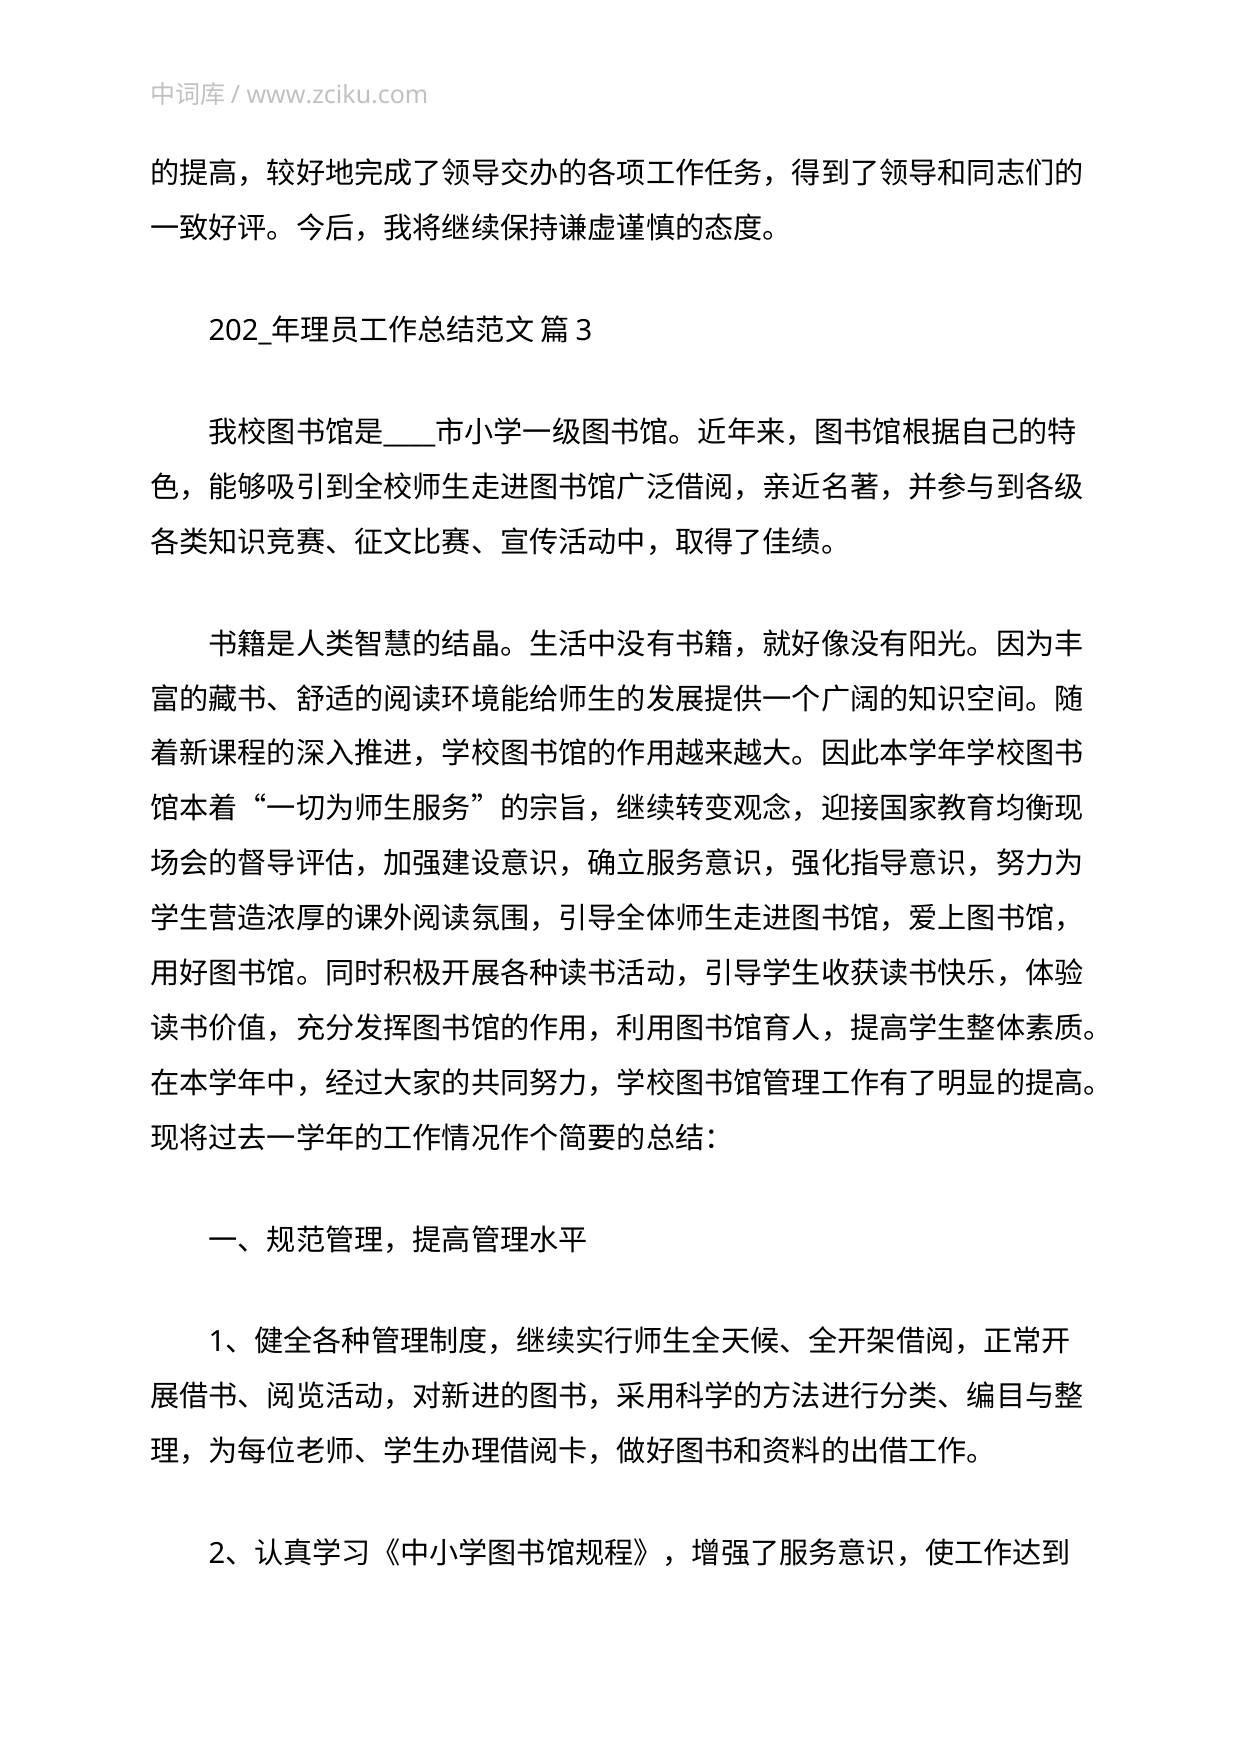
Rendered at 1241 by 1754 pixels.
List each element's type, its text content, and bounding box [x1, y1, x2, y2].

text 书籍是人类智慧的结晶。生活中没有书籍，就好像没有阳光。因为丰富的藏书、舒适的阅读环境能给师生的发展提供一个广阔的知识空间。随着新课程的深入推进，学校图书馆的作用越来越大。因此本学年学校图书馆本着“一切为师生服务”的宗旨，继续转变观念，迎接国家教育均衡现场会的督导评估，加强建设意识，确立服务意识，强化指导意识，努力为学生营造浓厚的课外阅读氛围，引导全体师生走进图书馆，爱上图书馆，用好图书馆。同时积极开展各种读书活动，引导学生收获读书快乐，体验读书价值，充分发挥图书馆的作用，利用图书馆育人，提高学生整体素质。在本学年中，经过大家的共同努力，学校图书馆管理工作有了明显的提高。现将过去一学年的工作情况作个简要的总结： [150, 620, 1090, 1157]
text 202_年理员工作总结范文 篇3 [150, 307, 1090, 349]
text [150, 1529, 1090, 1572]
text 一、规范管理，提高管理水平 [150, 1216, 1090, 1258]
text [150, 150, 1090, 247]
text 我校图书馆是____市小学一级图书馆。近年来，图书馆根据自己的特色，能够吸引到全校师生走进图书馆广泛借阅，亲近名著，并参与到各级各类知识竞赛、征文比赛、宣传活动中，取得了佳绩。 [150, 409, 1090, 561]
text 1、健全各种管理制度，继续实行师生全天候、全开架借阅，正常开展借书、阅览活动，对新进的图书，采用科学的方法进行分类、编目与整理，为每位老师、学生办理借阅卡，做好图书和资料的出借工作。 [150, 1318, 1090, 1470]
